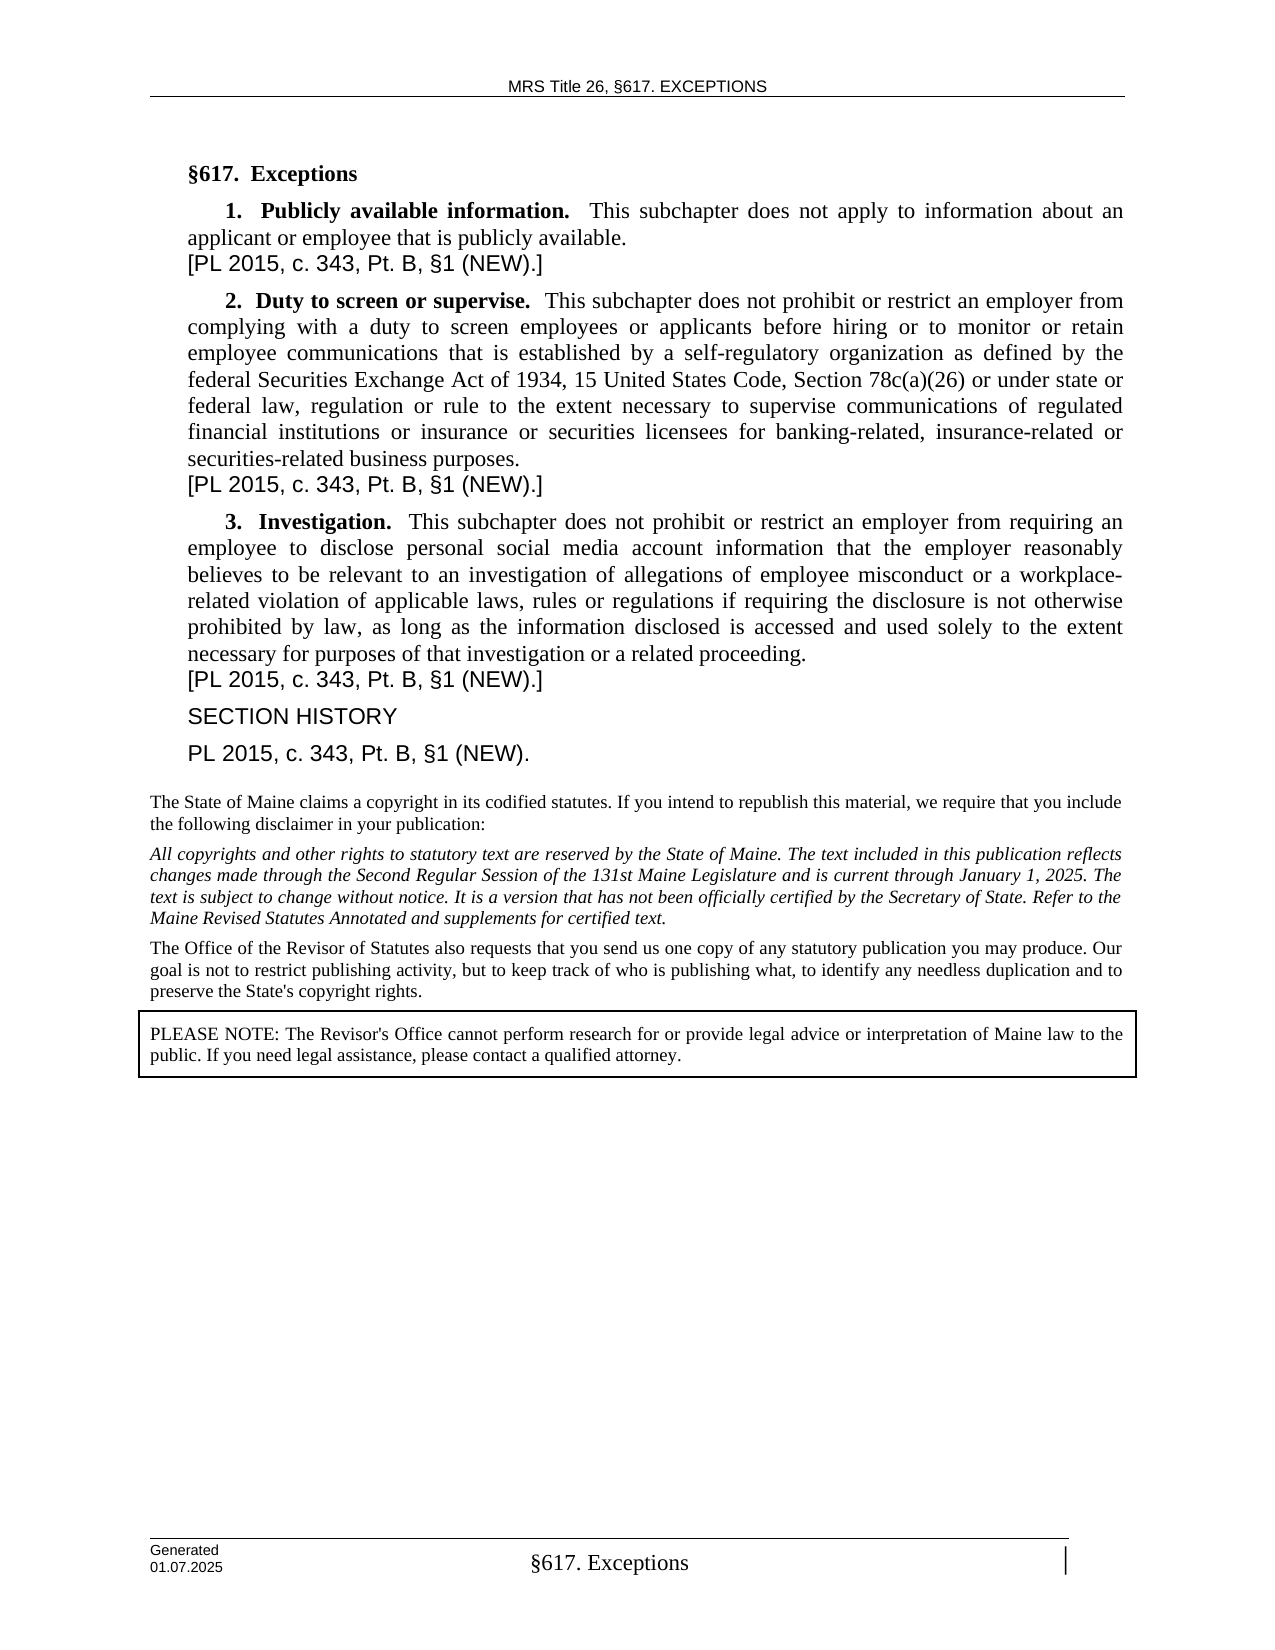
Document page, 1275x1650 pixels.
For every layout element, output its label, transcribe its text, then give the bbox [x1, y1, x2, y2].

text The State of Maine claims a copyright in its codified statutes. If you intend to republish this material, we require that you include the following disclaimer in your publication: [150, 791, 1125, 834]
text All copyrights and other rights to statutory text are reserved by the State of Maine. The text included in this publication reflects changes made through the Second Regular Session of the 131st Maine Legislature and is current through January 1, 2025 . The text is subject to change without notice. It is a version that has not been officially certified by the Secretary of State. Refer to the Maine Revised Statutes Annotated and supplements for certified text. [150, 842, 1125, 929]
text PLEASE NOTE: The Revisor's Office cannot perform research for or provide legal advice or interpretation of Maine law to the public. If you need legal assistance, please contact a qualified attorney. [140, 1012, 1135, 1076]
text PL 2015, c. 343, Pt. B, §1 (NEW). [187, 739, 1125, 766]
text §617. Exceptions [187, 160, 1125, 187]
text [PL 2015, c. 343, Pt. B, §1 (NEW).] [187, 250, 1125, 276]
text SECTION HISTORY [187, 703, 1125, 729]
text 1. Publicly available information. This subchapter does not apply to information about an applicant or employee that is publicly available. [187, 197, 1125, 250]
text [PL 2015, c. 343, Pt. B, §1 (NEW).] [187, 471, 1125, 497]
text The Office of the Revisor of Statutes also requests that you send us one copy of any statutory publication you may produce. Our goal is not to restrict publishing activity, but to keep track of who is publishing what, to identify any needless duplication and to preserve the State's copyright rights. [150, 937, 1125, 1002]
text 2. Duty to screen or supervise. This subchapter does not prohibit or restrict an employer from complying with a duty to screen employees or applicants before hiring or to monitor or retain employee communications that is established by a self-regulatory organization as defined by the federal Securities Exchange Act of 1934, 15 United States Code, Section 78c(a)(26) or under state or federal law, regulation or rule to the extent necessary to supervise communications of regulated financial institutions or insurance or securities licensees for banking-related, insurance-related or securities-related business purposes. [187, 287, 1125, 471]
text 3. Investigation. This subchapter does not prohibit or restrict an employer from requiring an employee to disclose personal social media account information that the employer reasonably believes to be relevant to an investigation of allegations of employee misconduct or a workplace-related violation of applicable laws, rules or regulations if requiring the disclosure is not otherwise prohibited by law, as long as the information disclosed is accessed and used solely to the extent necessary for purposes of that investigation or a related proceeding. [187, 508, 1125, 666]
text [PL 2015, c. 343, Pt. B, §1 (NEW).] [187, 666, 1125, 692]
